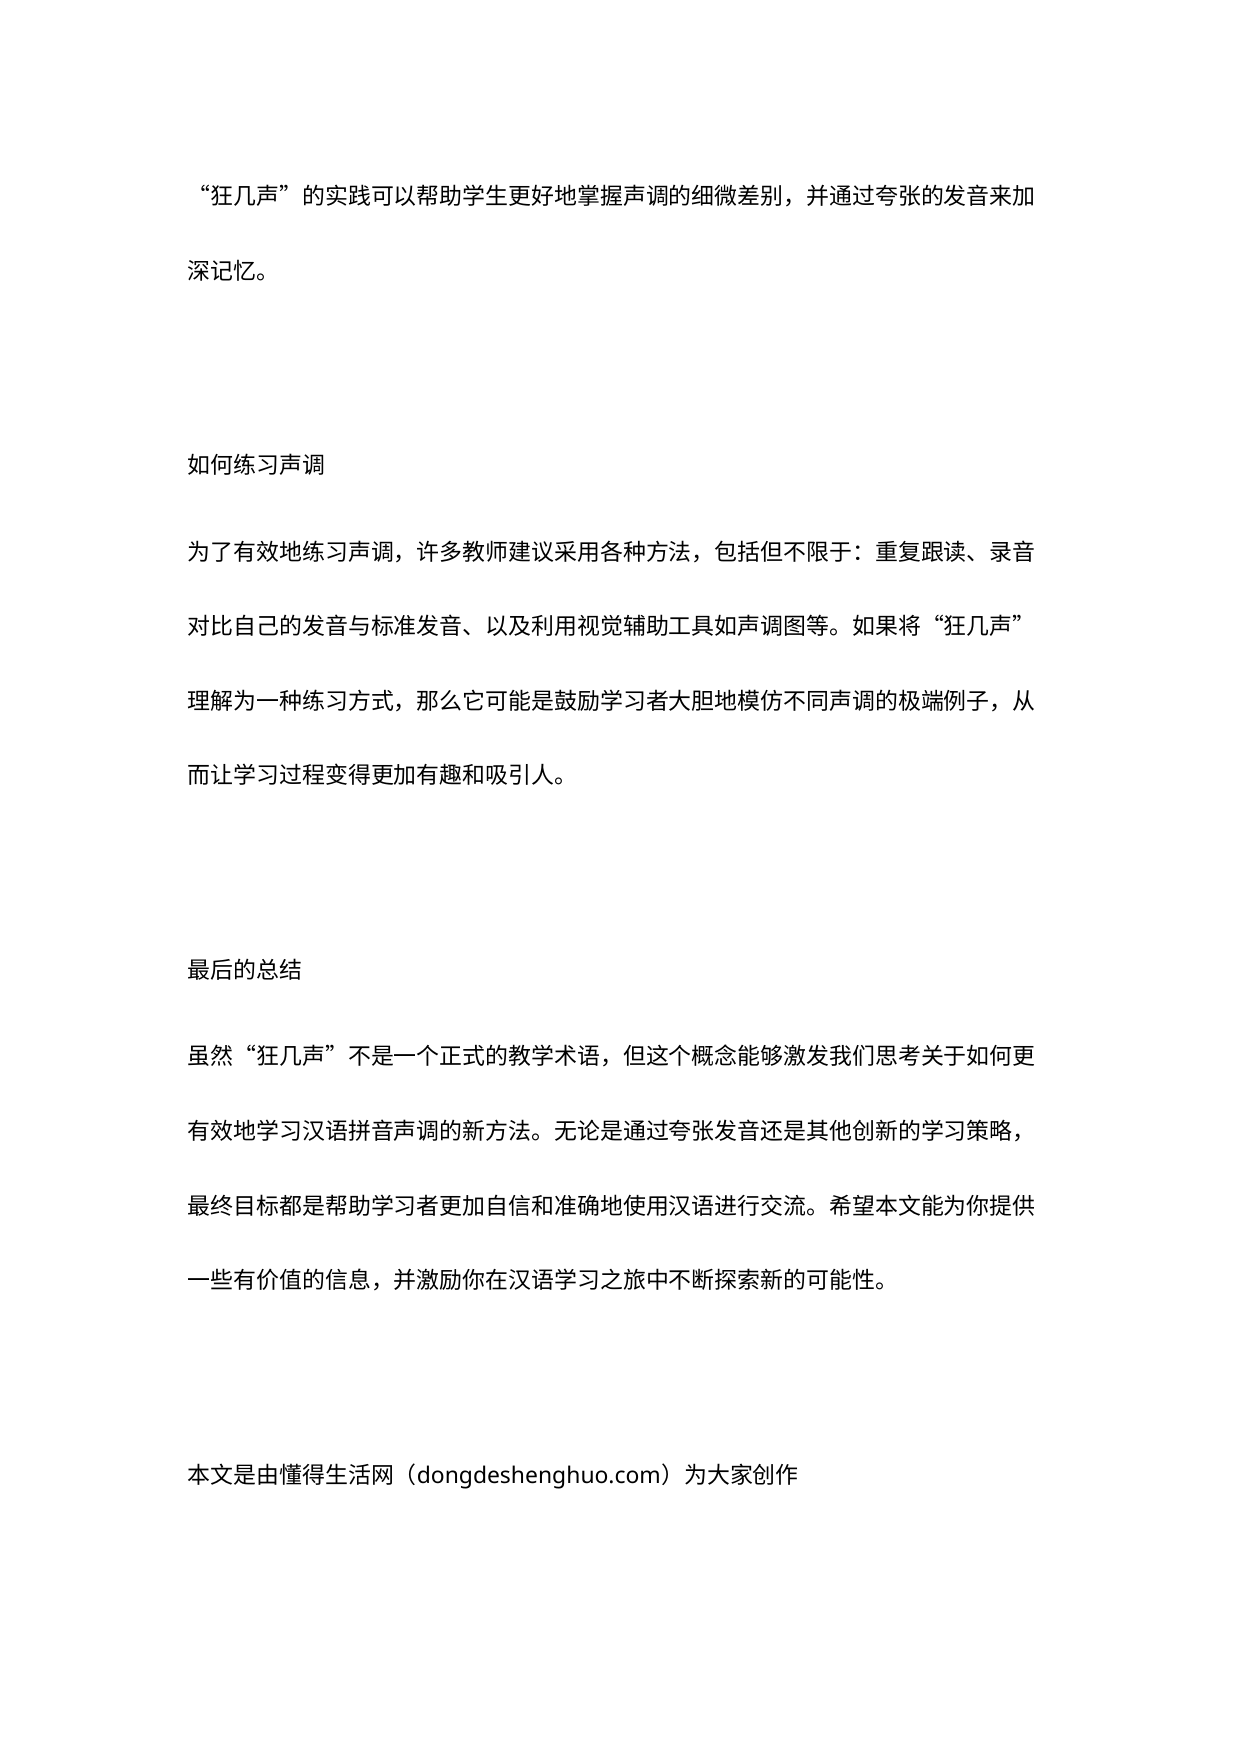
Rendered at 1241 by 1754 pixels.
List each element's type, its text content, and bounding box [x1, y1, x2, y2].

text 如何练习声调 [187, 431, 1053, 496]
text 虽然“狂几声”不是一个正式的教学术语，但这个概念能够激发我们思考关于如何更有效地学习汉语拼音声调的新方法。无论是通过夸张发音还是其他创新的学习策略，最终目标都是帮助学习者更加自信和准确地使用汉语进行交流。希望本文能为你提供一些有价值的信息，并激励你在汉语学习之旅中不断探索新的可能性。 [187, 1022, 1053, 1311]
text 本文是由懂得生活网（dongdeshenghuo.com）为大家创作 [187, 1441, 1053, 1506]
text 为了有效地练习声调，许多教师建议采用各种方法，包括但不限于：重复跟读、录音对比自己的发音与标准发音、以及利用视觉辅助工具如声调图等。如果将“狂几声”理解为一种练习方式，那么它可能是鼓励学习者大胆地模仿不同声调的极端例子，从而让学习过程变得更加有趣和吸引人。 [187, 517, 1053, 807]
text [187, 162, 1053, 302]
text 最后的总结 [187, 936, 1053, 1001]
